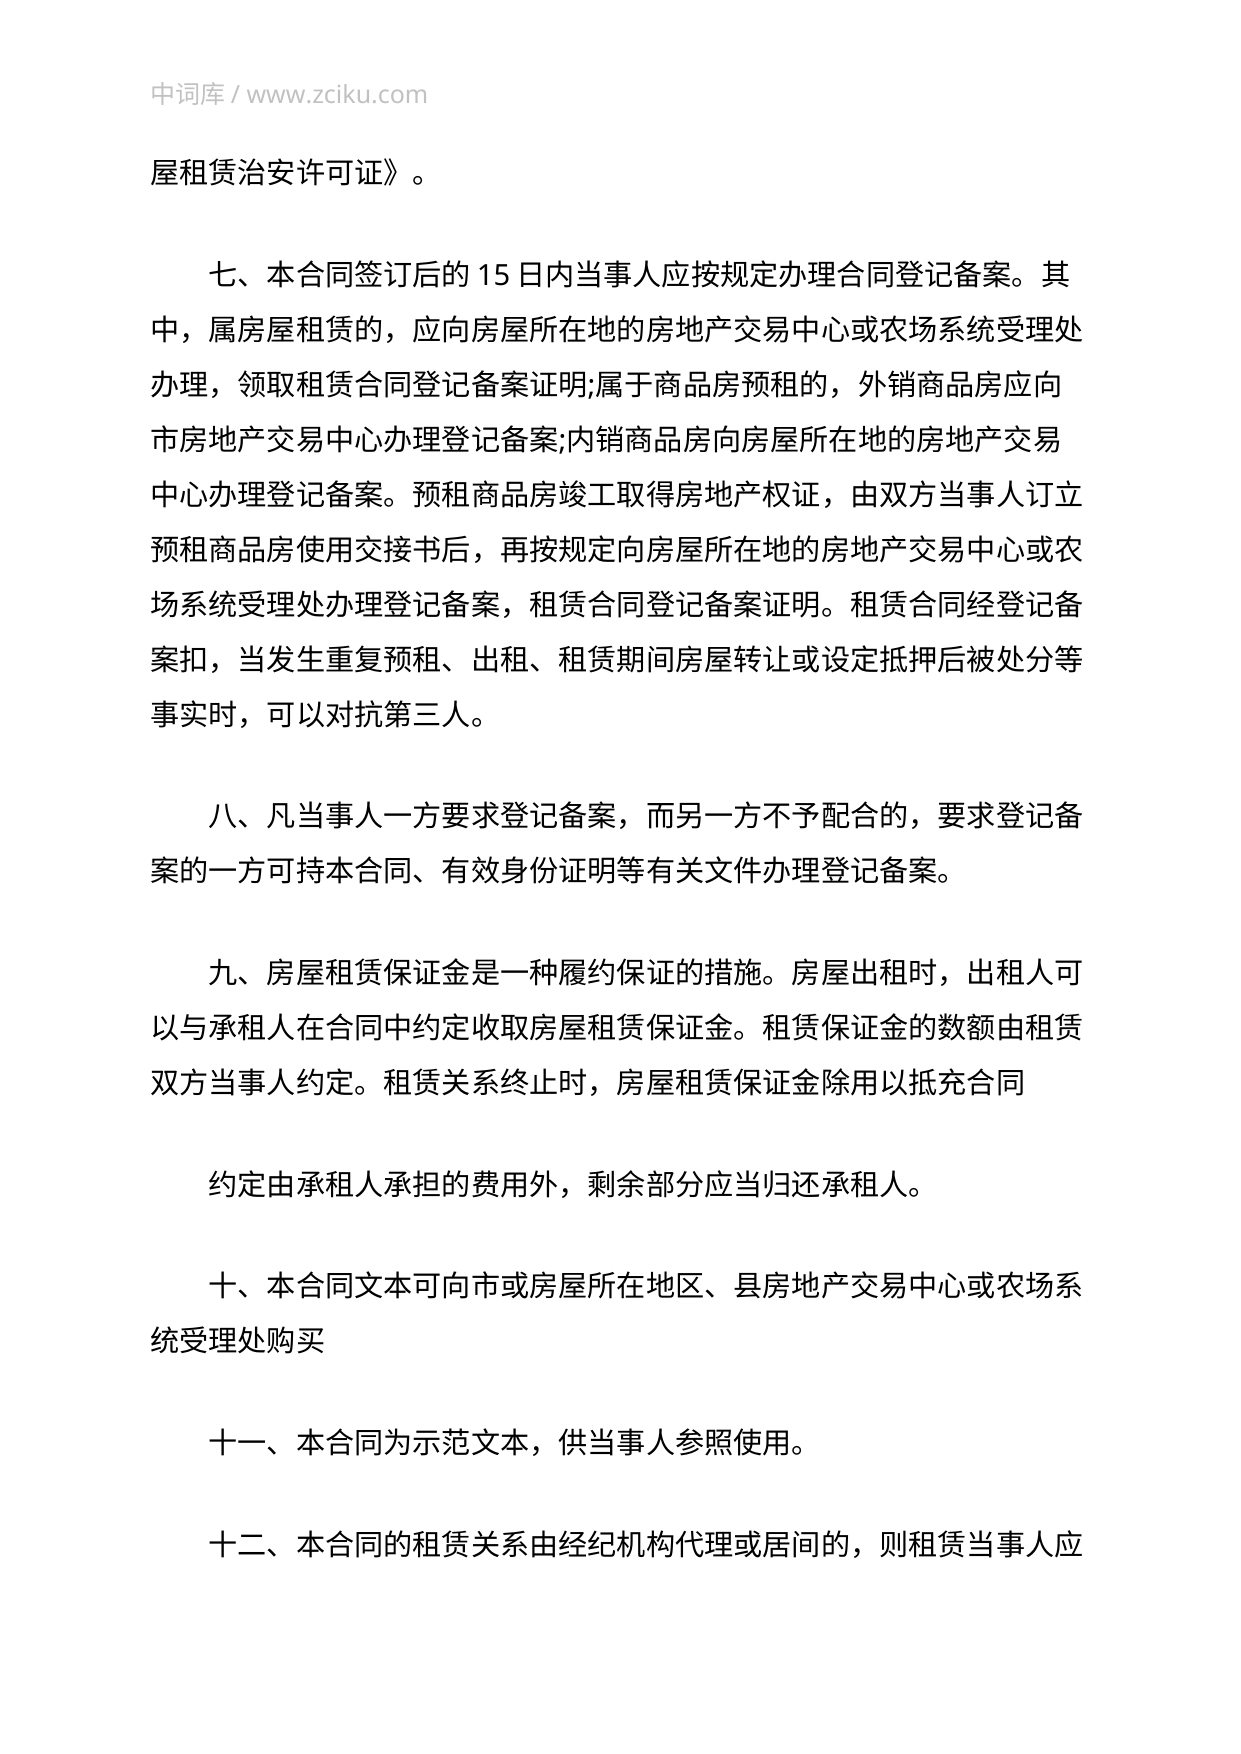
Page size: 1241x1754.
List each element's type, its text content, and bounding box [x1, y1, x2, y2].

text 十一、本合同为示范文本，供当事人参照使用。 [150, 1420, 1090, 1462]
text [150, 150, 1090, 192]
text 十、本合同文本可向市或房屋所在地区、县房地产交易中心或农场系统受理处购买 [150, 1263, 1090, 1360]
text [150, 1521, 1090, 1564]
text 七、本合同签订后的15日内当事人应按规定办理合同登记备案。其中，属房屋租赁的，应向房屋所在地的房地产交易中心或农场系统受理处办理，领取租赁合同登记备案证明;属于商品房预租的，外销商品房应向市房地产交易中心办理登记备案;内销商品房向房屋所在地的房地产交易中心办理登记备案。预租商品房竣工取得房地产权证，由双方当事人订立预租商品房使用交接书后，再按规定向房屋所在地的房地产交易中心或农场系统受理处办理登记备案，租赁合同登记备案证明。租赁合同经登记备案扣，当发生重复预租、出租、租赁期间房屋转让或设定抵押后被处分等事实时，可以对抗第三人。 [150, 252, 1090, 733]
text 八、凡当事人一方要求登记备案，而另一方不予配合的，要求登记备案的一方可持本合同、有效身份证明等有关文件办理登记备案。 [150, 793, 1090, 890]
text 九、房屋租赁保证金是一种履约保证的措施。房屋出租时，出租人可以与承租人在合同中约定收取房屋租赁保证金。租赁保证金的数额由租赁双方当事人约定。租赁关系终止时，房屋租赁保证金除用以抵充合同 [150, 950, 1090, 1102]
text 约定由承租人承担的费用外，剩余部分应当归还承租人。 [150, 1161, 1090, 1203]
